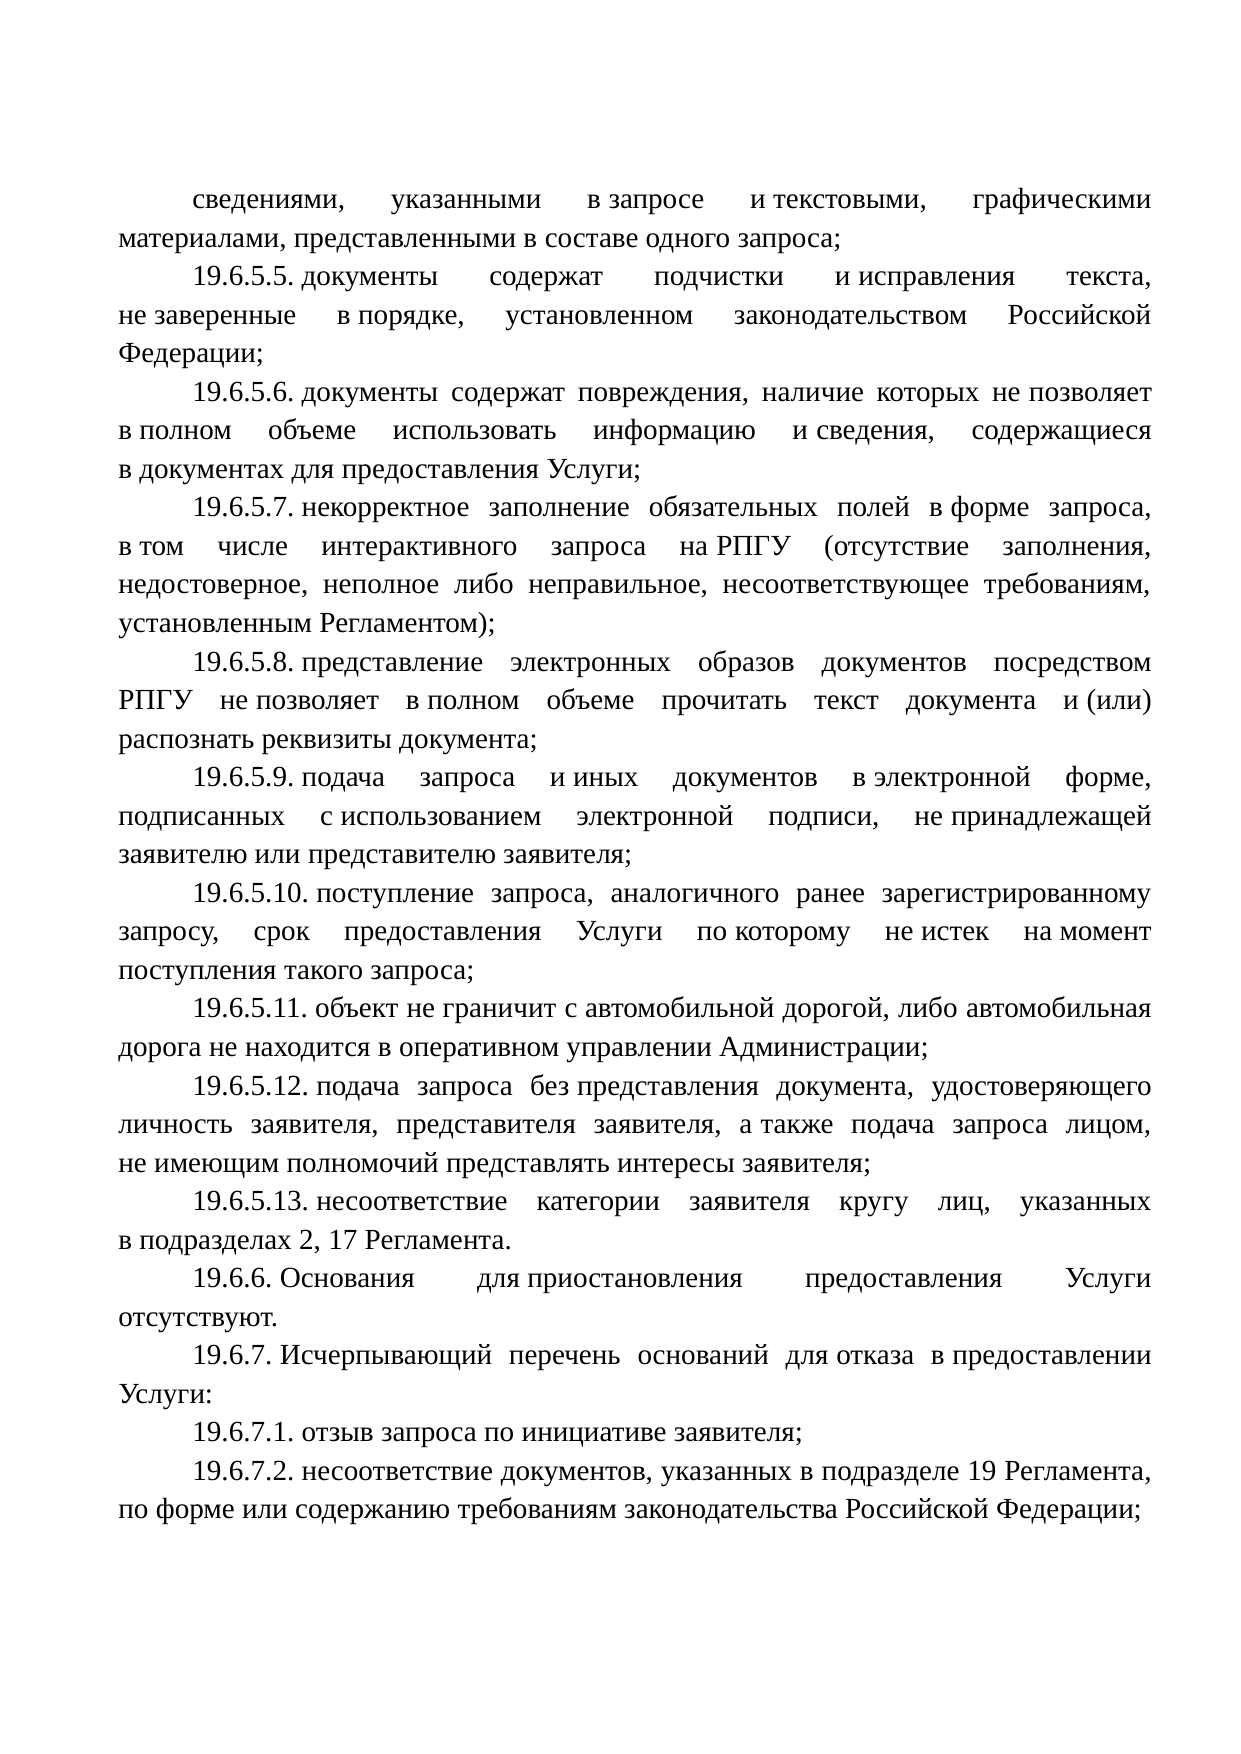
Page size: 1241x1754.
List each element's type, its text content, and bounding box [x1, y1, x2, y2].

text 19.6.5.10. поступление запроса, аналогичного ранее зарегистрированному запросу, срок предоставления Услуги по которому не истек на момент поступления такого запроса; [118, 875, 1152, 986]
text 19.6.5.7. некорректное заполнение обязательных полей в форме запроса, в том числе интерактивного запроса на РПГУ (отсутствие заполнения, недостоверное, неполное либо неправильное, несоответствующее требованиям, установленным Регламентом); [118, 489, 1152, 639]
text 19.6.5.12. подача запроса без представления документа, удостоверяющего личность заявителя, представителя заявителя, а также подача запроса лицом, не имеющим полномочий представлять интересы заявителя; [118, 1068, 1152, 1178]
text 19.6.7.1. отзыв запроса по инициативе заявителя; [118, 1414, 1152, 1448]
text сведениями, указанными в запросе и текстовыми, графическими материалами, представленными в составе одного запроса; [118, 181, 1152, 253]
text 19.6.6. Основания для приостановления предоставления Услуги отсутствуют. [118, 1260, 1152, 1332]
text 19.6.5.8. представление электронных образов документов посредством РПГУ не позволяет в полном объеме прочитать текст документа и (или) распознать реквизиты документа; [118, 644, 1152, 754]
text 19.6.5.9. подача запроса и иных документов в электронной форме, подписанных с использованием электронной подписи, не принадлежащей заявителю или представителю заявителя; [118, 759, 1152, 870]
text 19.6.7.2. несоответствие документов, указанных в подразделе 19 Регламента, по форме или содержанию требованиям законодательства Российской Федерации; [118, 1453, 1152, 1525]
text 19.6.5.13. несоответствие категории заявителя кругу лиц, указанных в подразделах 2, 17 Регламента. [118, 1183, 1152, 1255]
text 19.6.5.6. документы содержат повреждения, наличие которых не позволяет в полном объеме использовать информацию и сведения, содержащиеся в документах для предоставления Услуги; [118, 374, 1152, 484]
text 19.6.5.5. документы содержат подчистки и исправления текста, не заверенные в порядке, установленном законодательством Российской Федерации; [118, 258, 1152, 369]
text 19.6.7. Исчерпывающий перечень оснований для отказа в предоставлении Услуги: [118, 1337, 1152, 1409]
text 19.6.5.11. объект не граничит с автомобильной дорогой, либо автомобильная дорога не находится в оперативном управлении Администрации; [118, 991, 1152, 1063]
